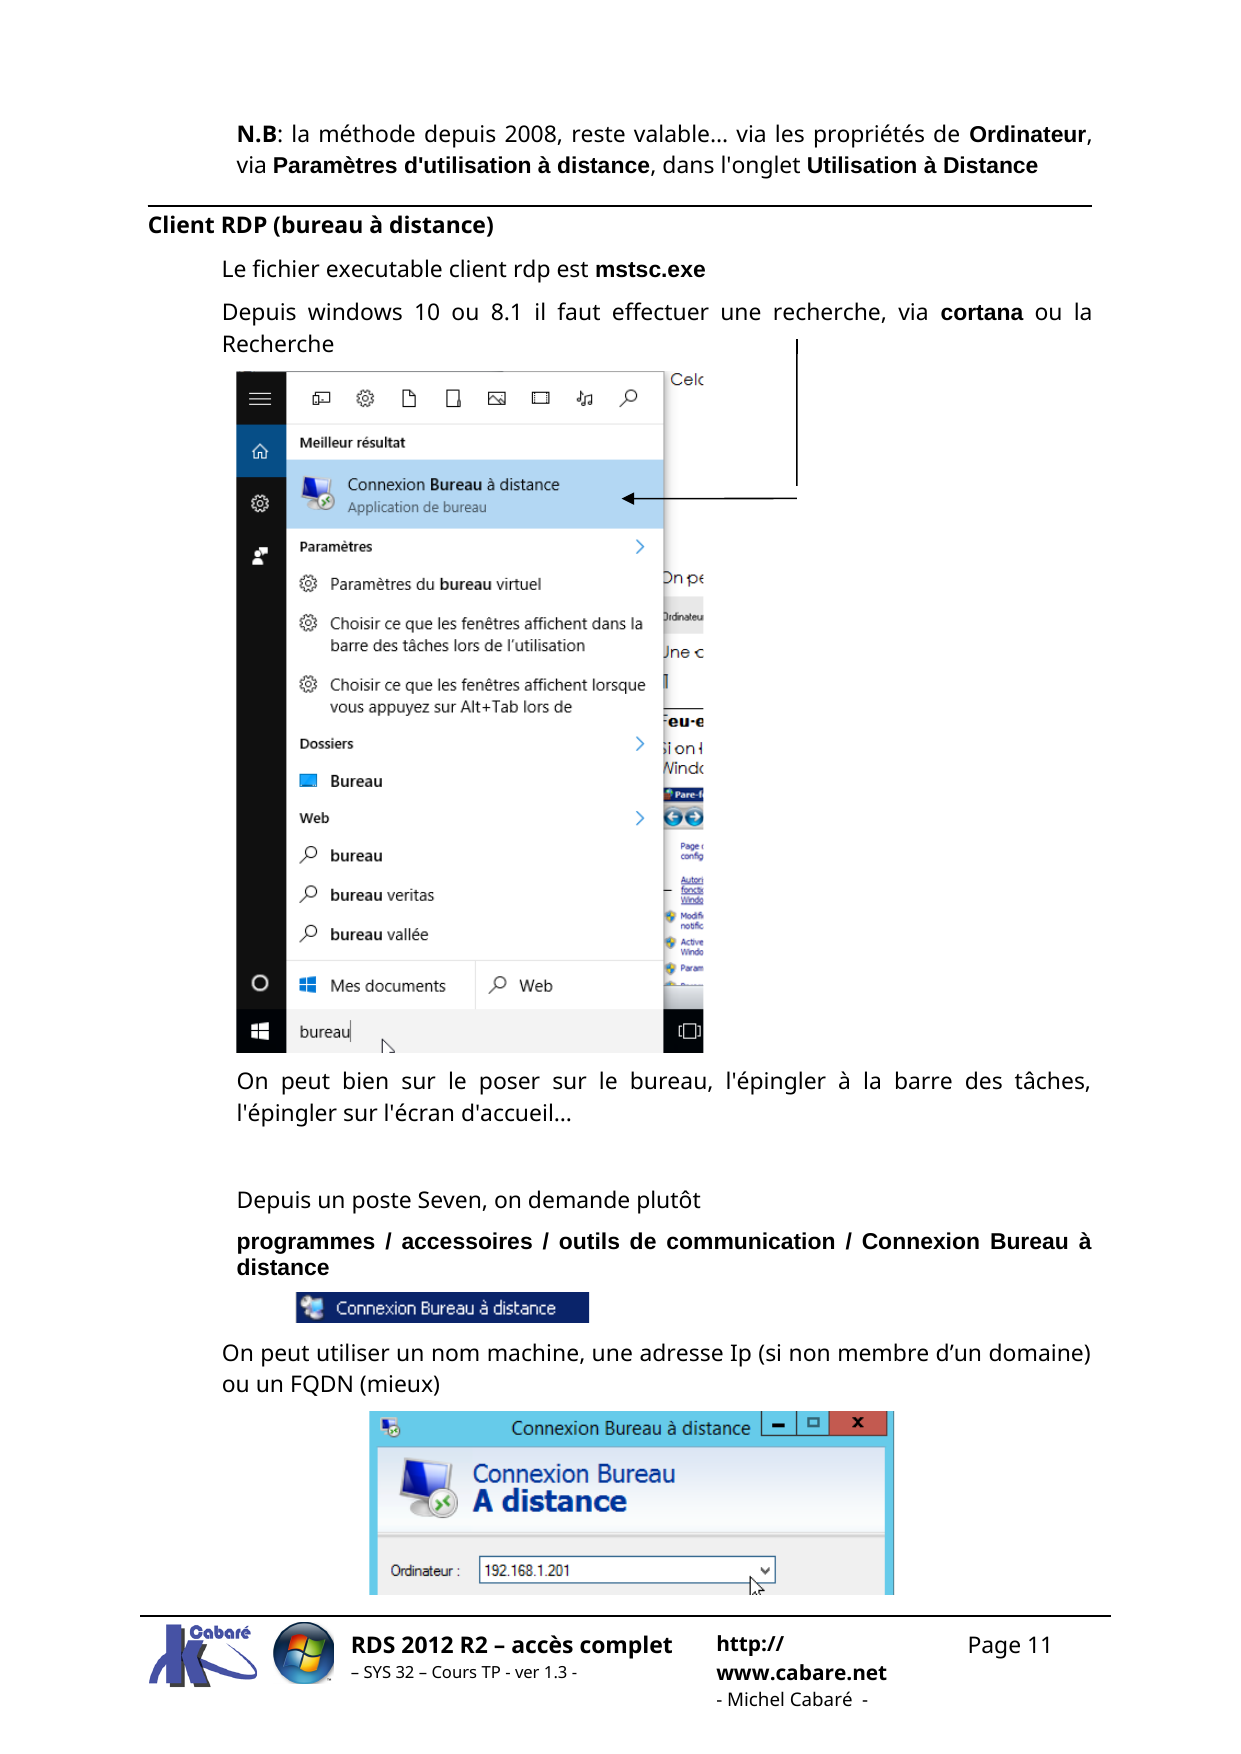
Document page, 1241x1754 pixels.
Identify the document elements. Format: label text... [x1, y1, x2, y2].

picture [295, 1292, 590, 1323]
text Le fichier executable client rdp est mstsc.exe [221, 252, 1092, 284]
text programmes / accessoires / outils de communication / Connexion Bureau à distance [236, 1228, 1092, 1280]
picture [273, 1622, 334, 1684]
text Depuis un poste Seven, on demande plutôt [236, 1184, 1092, 1215]
picture [147, 1622, 258, 1689]
text N.B: la méthode depuis 2008, reste valable… via les propriétés de Ordinateur, via Paramètres d'utilisation à distance, dans l'onglet Utilisation à Distance [236, 118, 1092, 180]
text On peut utiliser un nom machine, une adresse Ip (si non membre d’un domaine) ou un FQDN (mieux) [222, 1337, 1092, 1399]
text Depuis windows 10 ou 8.1 il faut effectuer une recherche, via cortana ou la Recherche [222, 296, 1092, 359]
text On peut bien sur le poser sur le bureau, l'épingler à la barre des tâches, l'épingler sur l'écran d'accueil… [236, 1065, 1092, 1128]
picture [236, 371, 704, 1053]
subtitle Client RDP (bureau à distance) [148, 207, 1092, 240]
picture [369, 1411, 895, 1595]
